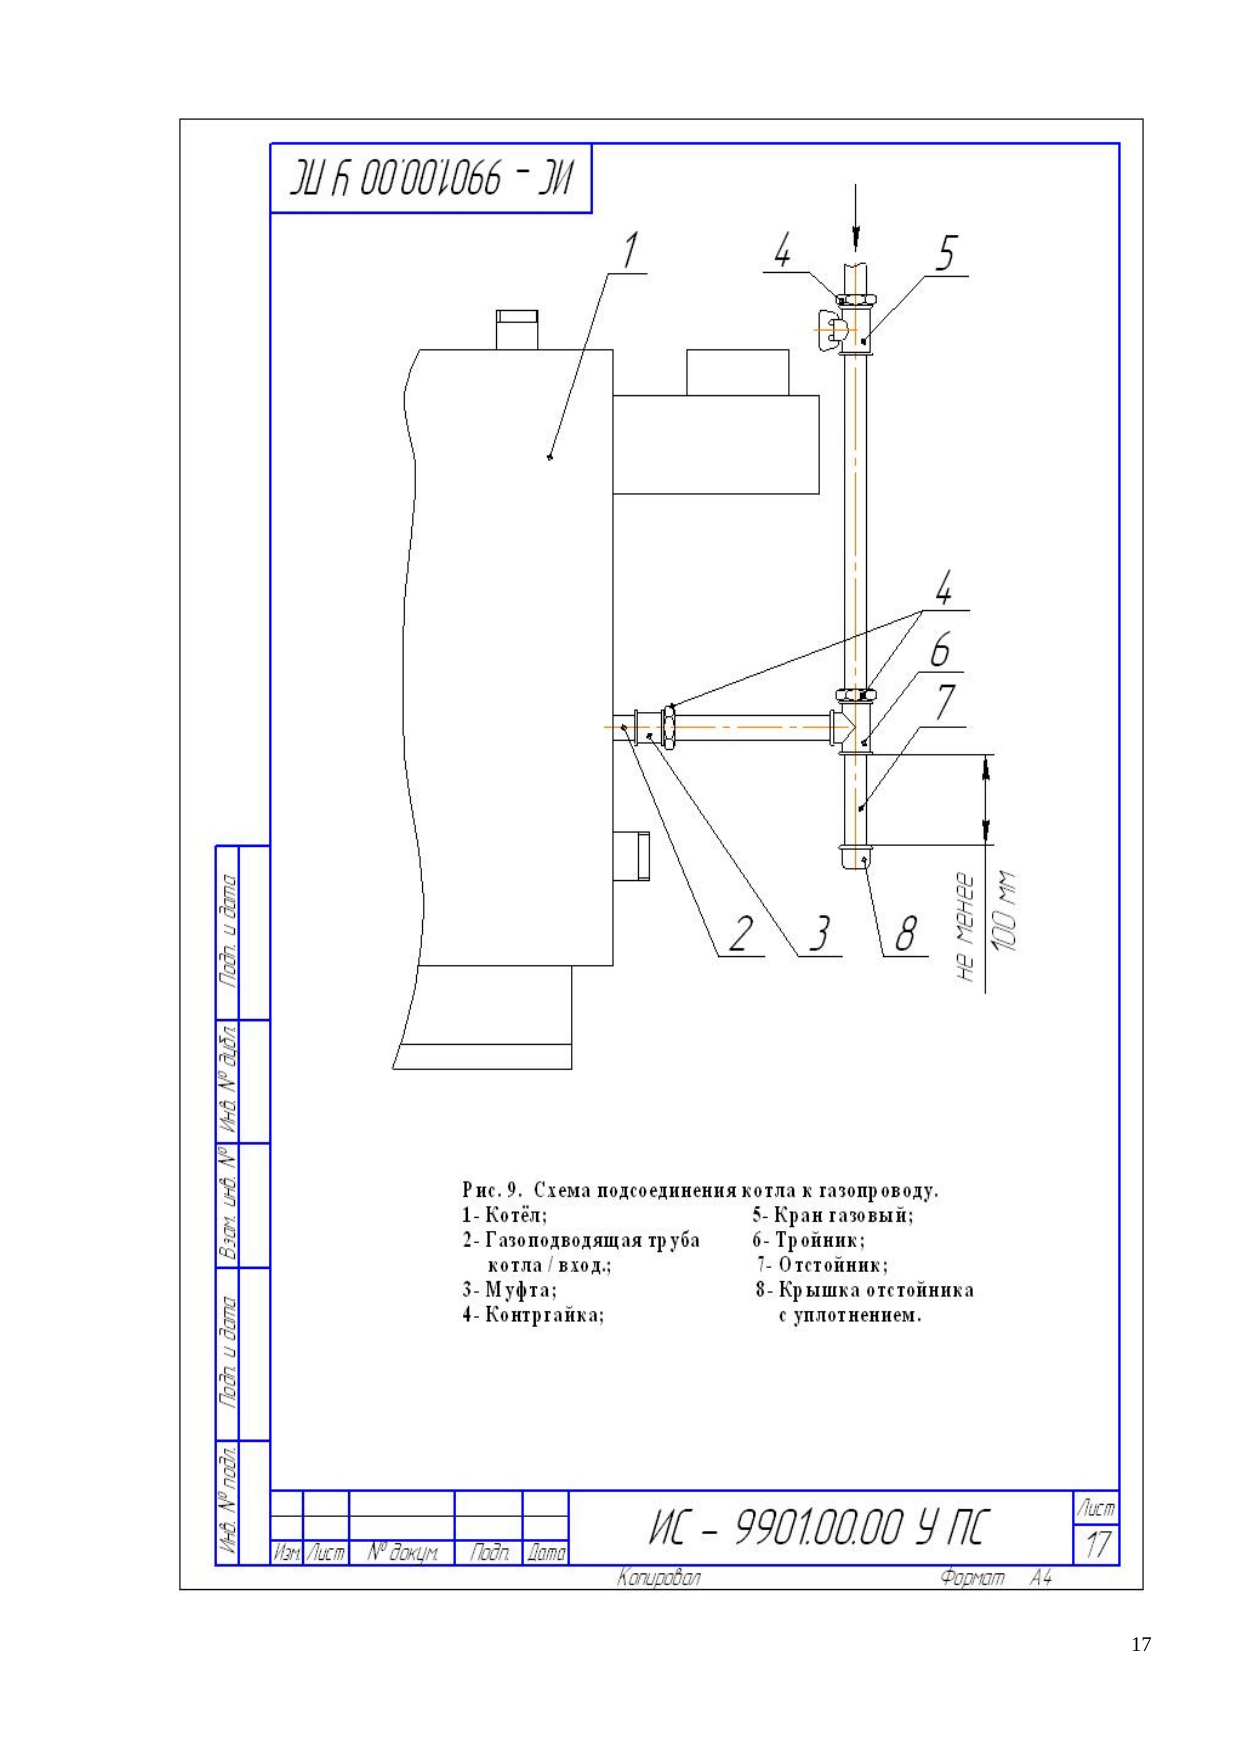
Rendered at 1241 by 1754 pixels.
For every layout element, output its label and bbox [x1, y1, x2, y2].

picture [177, 116, 1144, 1593]
